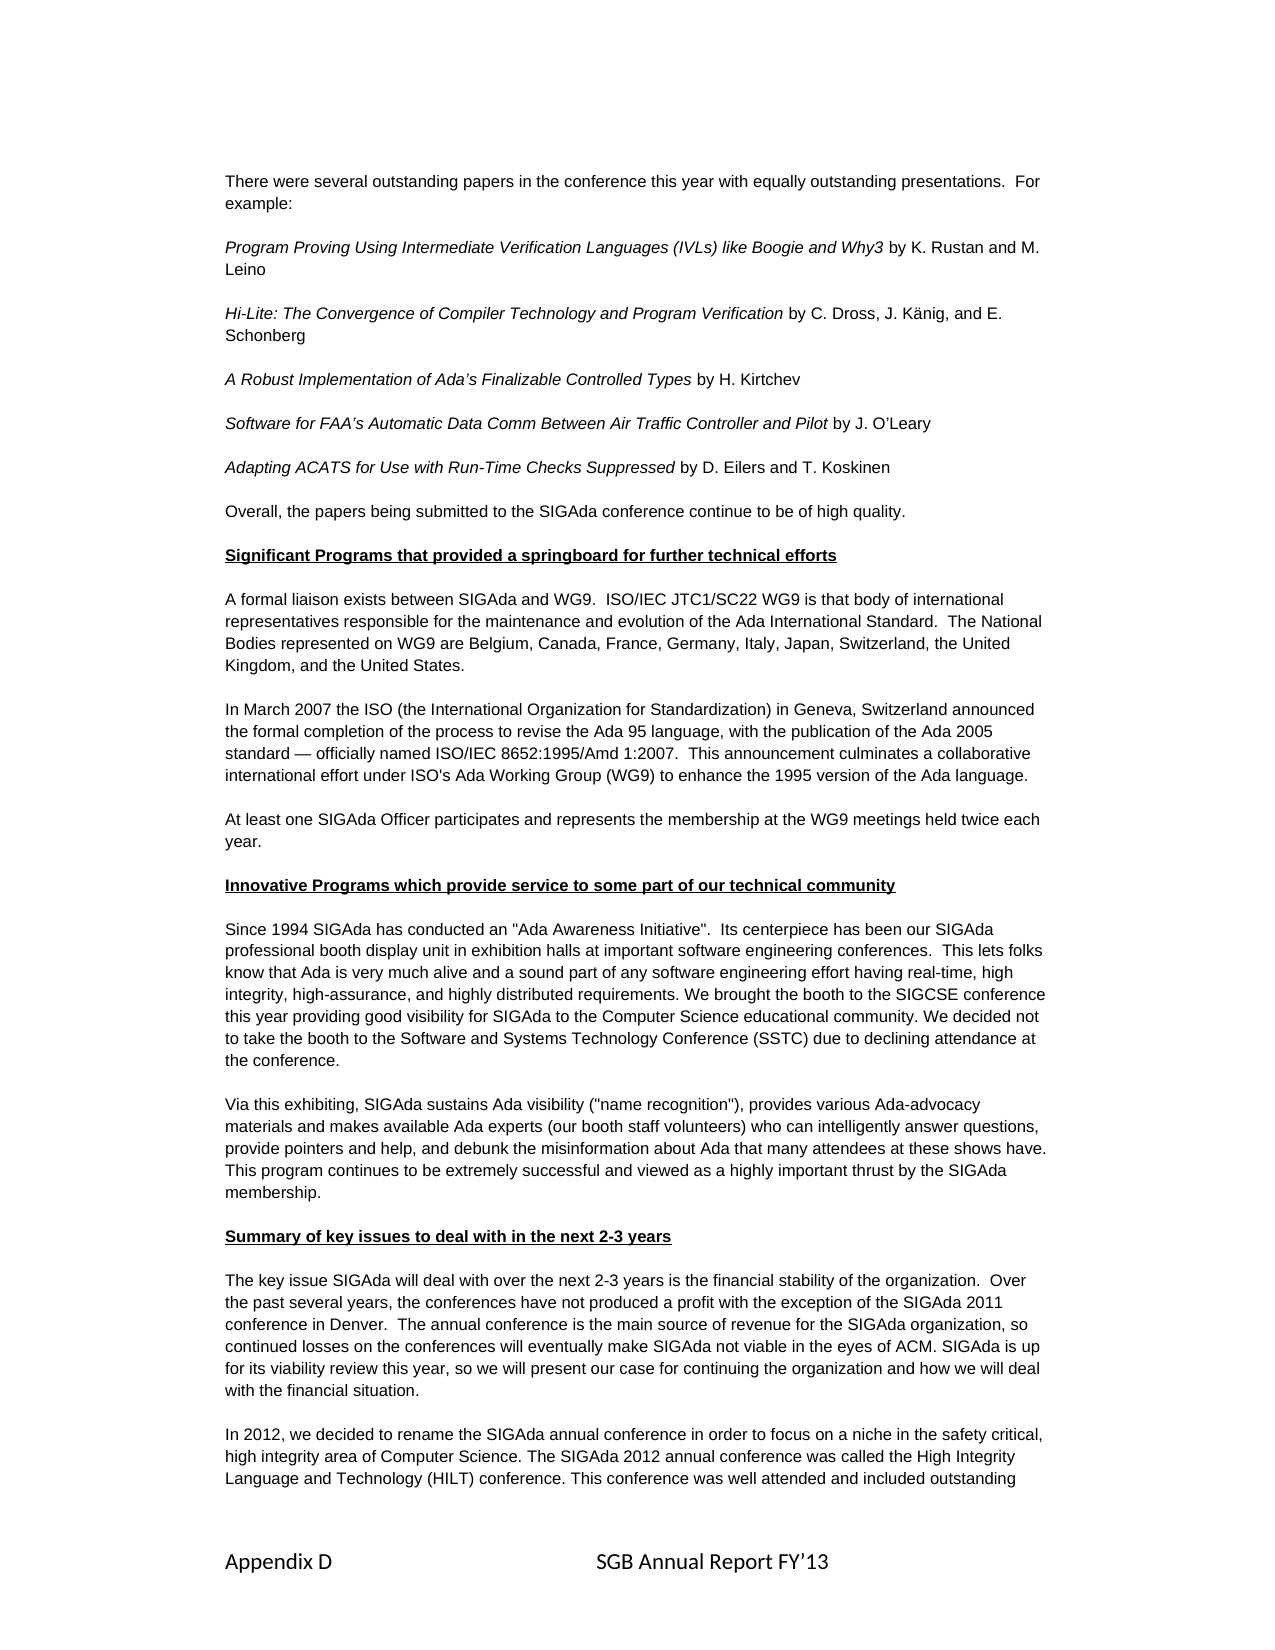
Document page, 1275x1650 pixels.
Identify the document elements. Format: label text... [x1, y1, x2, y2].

text Hi-Lite: The Convergence of Compiler Technology and Program Verification by C. Dross, J. Känig, and E. Schonberg [225, 304, 1050, 345]
text The key issue SIGAda will deal with over the next 2-3 years is the financial stability of the organization. Over the past several years, the conferences have not produced a profit with the exception of the SIGAda 2011 conference in Denver. The annual conference is the main source of revenue for the SIGAda organization, so continued losses on the conferences will eventually make SIGAda not viable in the eyes of ACM. SIGAda is up for its viability review this year, so we will present our case for continuing the organization and how we will deal with the financial situation. [225, 1271, 1050, 1400]
text Program Proving Using Intermediate Verification Languages (IVLs) like Boogie and Why3 by K. Rustan and M. Leino [225, 238, 1050, 279]
text Since 1994 SIGAda has conducted an "Ada Awareness Initiative". Its centerpiece has been our SIGAda professional booth display unit in exhibition halls at important software engineering conferences. This lets folks know that Ada is very much alive and a sound part of any software engineering effort having real-time, high integrity, high-assurance, and highly distributed requirements. We brought the booth to the SIGCSE conference this year providing good visibility for SIGAda to the Computer Science educational community. We decided not to take the booth to the Software and Systems Technology Conference (SSTC) due to declining attendance at the conference. [225, 919, 1050, 1070]
text In March 2007 the ISO (the International Organization for Standardization) in Geneva, Switzerland announced the formal completion of the process to revise the Ada 95 language, with the publication of the Ada 2005 standard — officially named ISO/IEC 8652:1995/Amd 1:2007. This announcement culminates a collaborative international effort under ISO's Ada Working Group (WG9) to enhance the 1995 version of the Ada language. [225, 699, 1050, 784]
text At least one SIGAda Officer participates and represents the membership at the WG9 meetings held twice each year. [225, 809, 1050, 851]
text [225, 1425, 1050, 1488]
text Innovative Programs which provide service to some part of our technical community [225, 875, 1050, 894]
text A formal liaison exists between SIGAda and WG9. ISO/IEC JTC1/SC22 WG9 is that body of international representatives responsible for the maintenance and evolution of the Ada International Standard. The National Bodies represented on WG9 are Belgium, Canada, France, Germany, Italy, Japan, Switzerland, the United Kingdom, and the United States. [225, 589, 1050, 675]
text Summary of key issues to deal with in the next 2-3 years [225, 1227, 1050, 1246]
text Via this exhibiting, SIGAda sustains Ada visibility ("name recognition"), provides various Ada-advocacy materials and makes available Ada experts (our booth staff volunteers) who can intelligently answer questions, provide pointers and help, and debunk the misinformation about Ada that many attendees at these shows have. This program continues to be extremely successful and viewed as a highly important thrust by the SIGAda membership. [225, 1095, 1050, 1202]
text Overall, the papers being submitted to the SIGAda conference continue to be of high quality. [225, 502, 1050, 521]
text A Robust Implementation of Ada’s Finalizable Controlled Types by H. Kirtchev [225, 370, 1050, 389]
text Significant Programs that provided a springboard for further technical efforts [225, 546, 1050, 565]
text Software for FAA’s Automatic Data Comm Between Air Traffic Controller and Pilot by J. O’Leary [225, 414, 1050, 433]
text There were several outstanding papers in the conference this year with equally outstanding presentations. For example: [225, 172, 1050, 213]
text Adapting ACATS for Use with Run-Time Checks Suppressed by D. Eilers and T. Koskinen [225, 458, 1050, 477]
